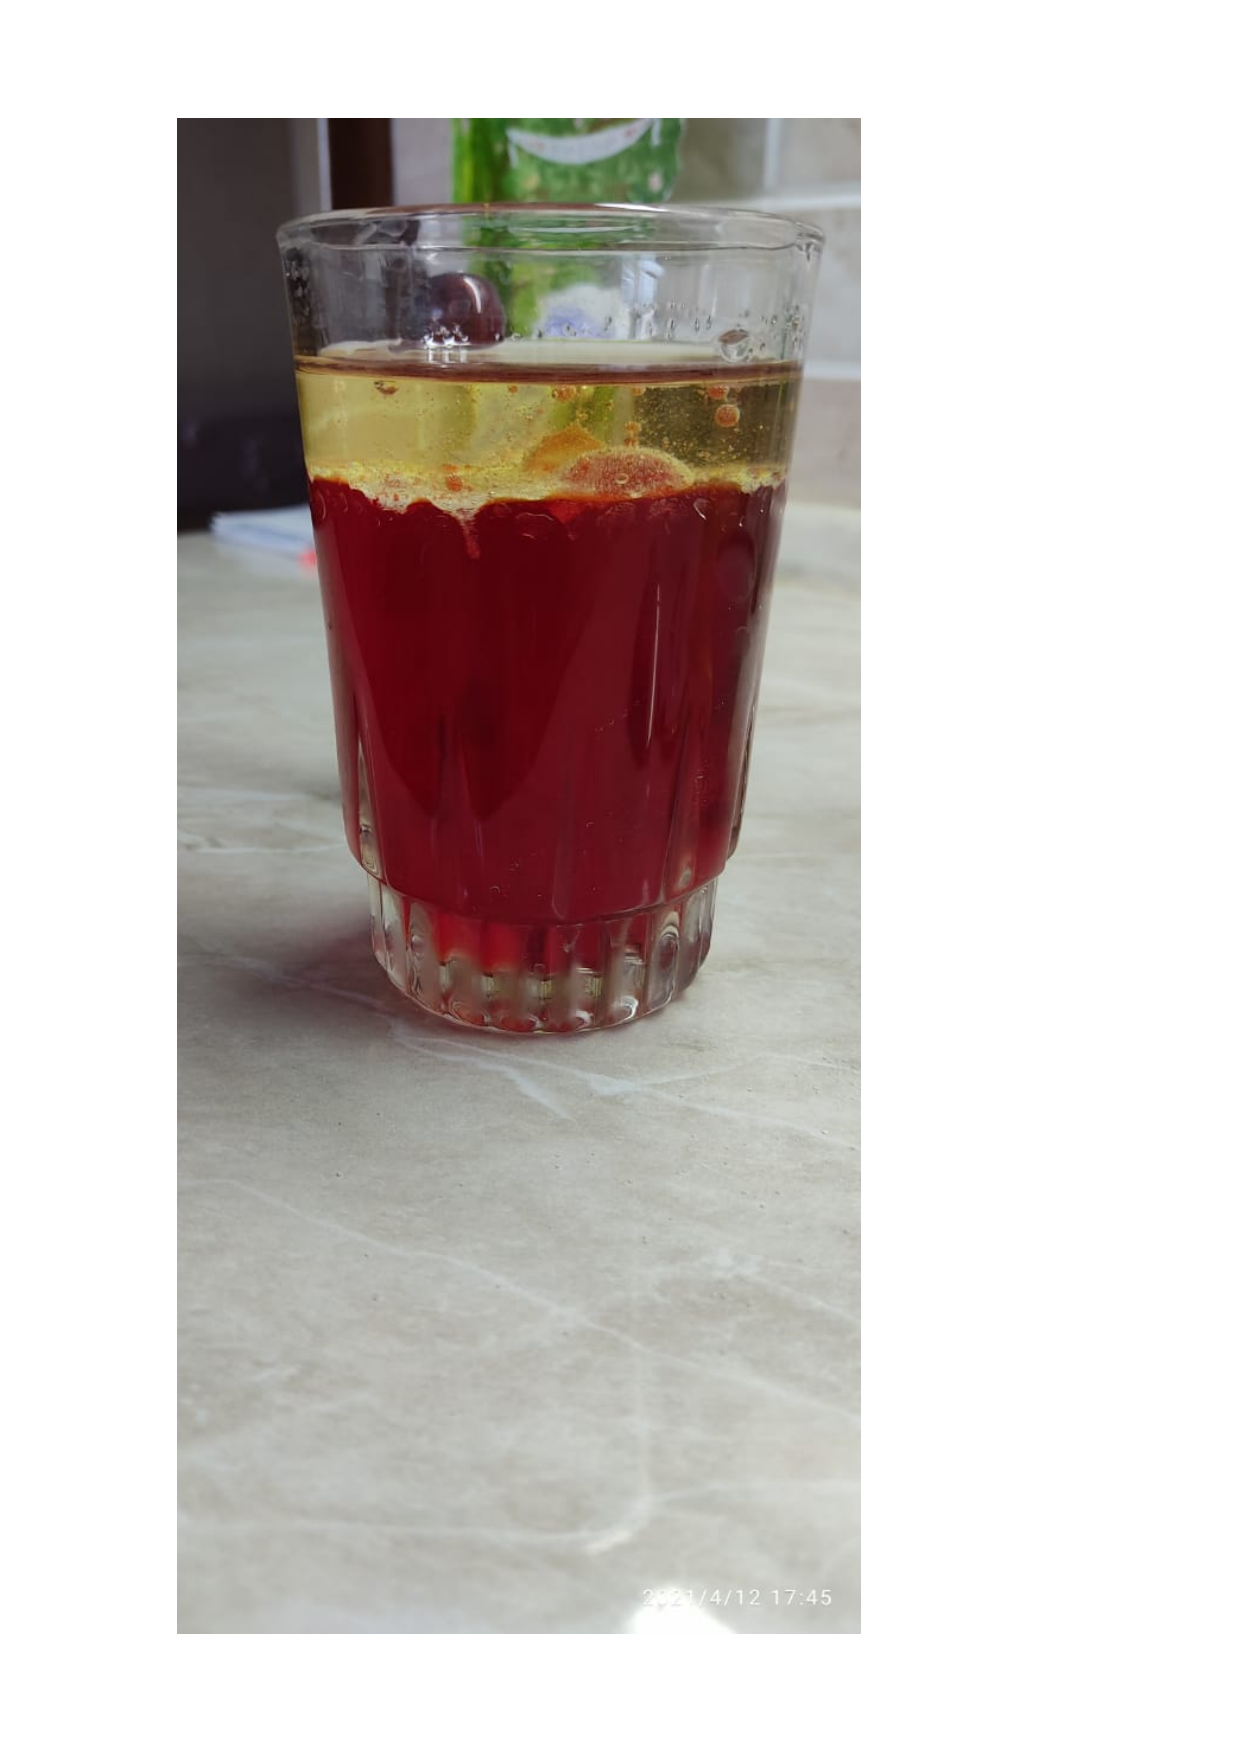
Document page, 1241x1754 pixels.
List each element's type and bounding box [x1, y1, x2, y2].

picture [177, 118, 861, 1634]
